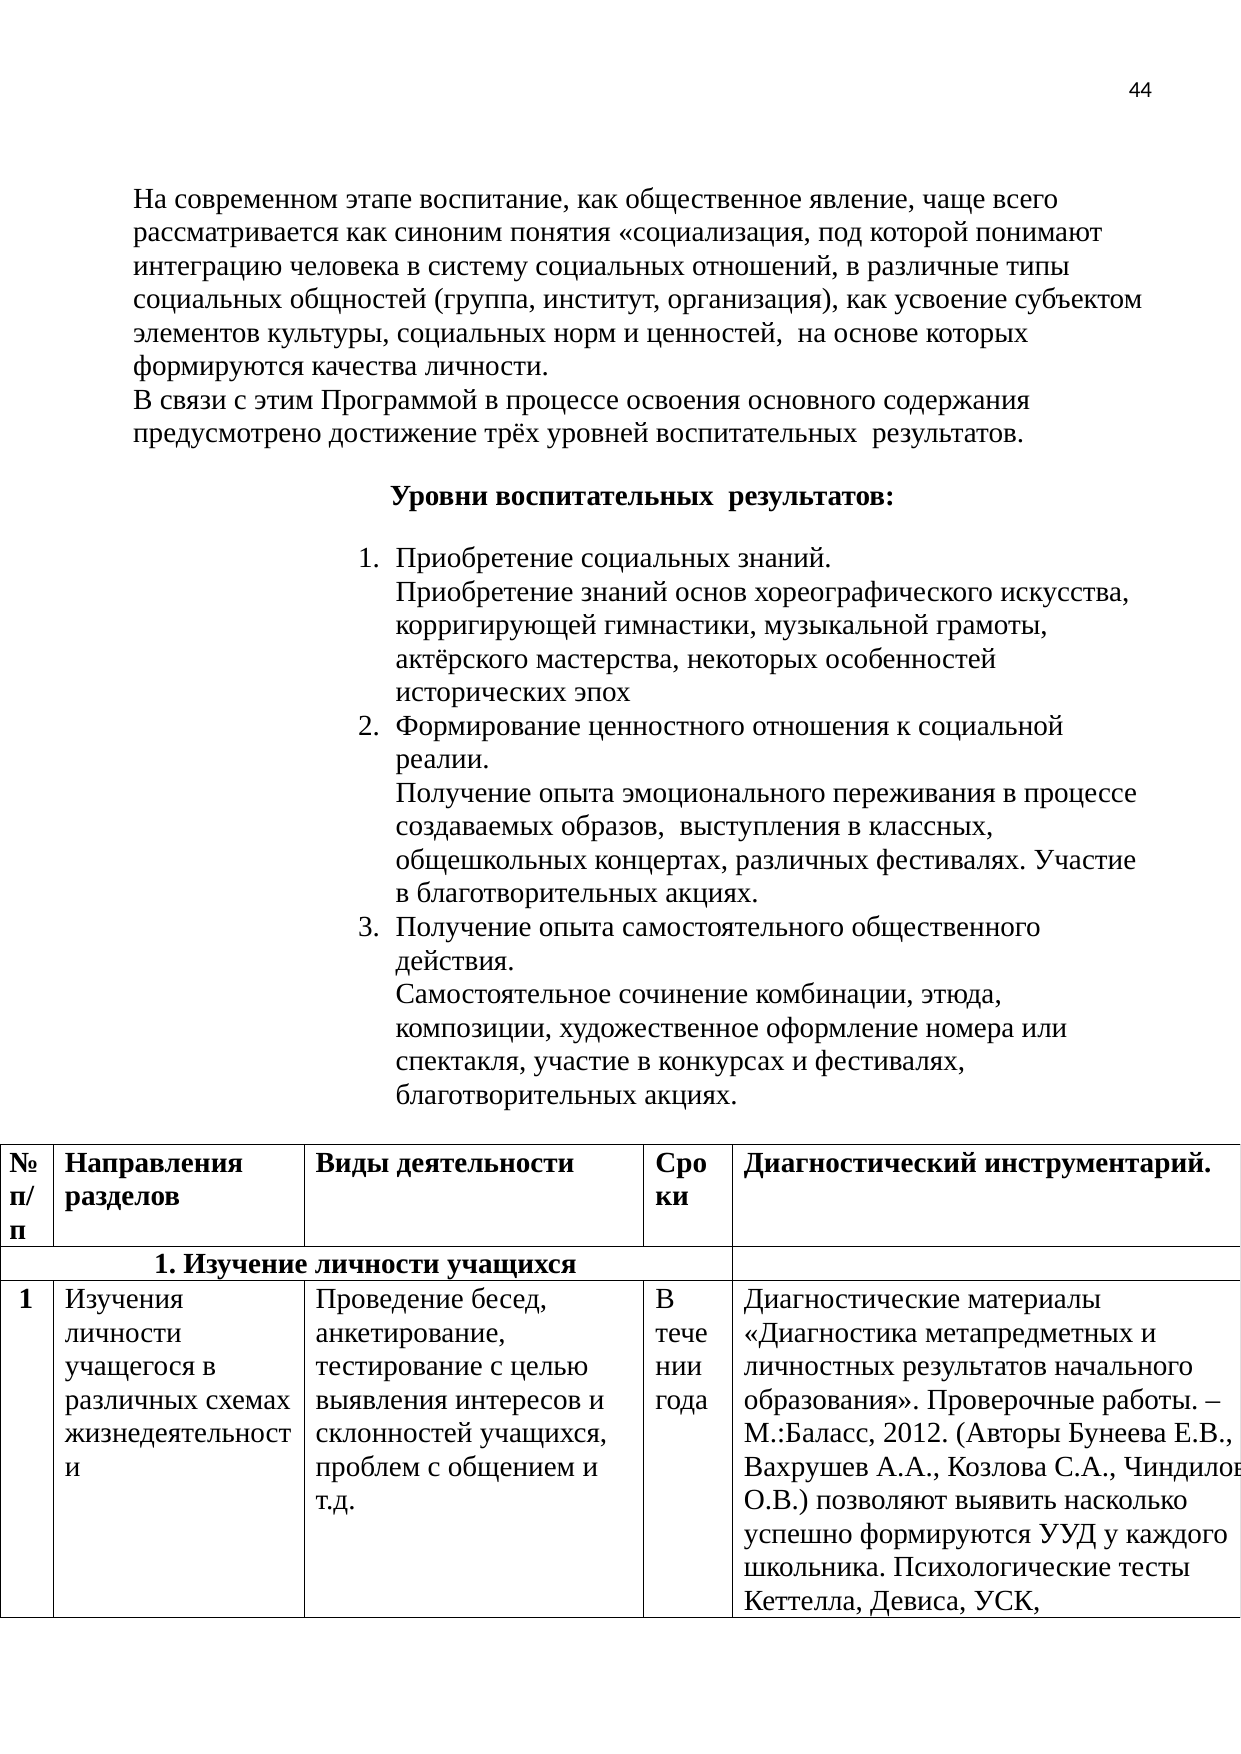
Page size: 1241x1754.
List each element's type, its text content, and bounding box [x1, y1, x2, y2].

list Формирование ценностного отношения к социальной реалии. [358, 708, 1152, 775]
table_cell 1 [1, 1281, 53, 1617]
list Получение опыта самостоятельного общественного действия. [358, 909, 1152, 976]
table_header Диагностический инструментарий. [733, 1145, 1240, 1246]
table_cell В течении года [644, 1281, 732, 1617]
table_cell 1. Изучение личности учащихся [1, 1247, 732, 1280]
text На современном этапе воспитание, как общественное явление, чаще всего рассматривается как синоним понятия «социализация, под которой понимают интеграцию человека в систему социальных отношений, в различные типы социальных общностей (группа, институт, организация), как усвоение субъектом элементов культуры, социальных норм и ценностей, на основе которых формируются качества личности. [133, 181, 1152, 382]
list Приобретение социальных знаний. [358, 540, 1152, 574]
text Уровни воспитательных результатов: [133, 478, 1152, 511]
text Самостоятельное сочинение комбинации, этюда, композиции, художественное оформление номера или спектакля, участие в конкурсах и фестивалях, благотворительных акциях. [395, 976, 1152, 1110]
table_cell Проведение бесед, анкетирование, тестирование с целью выявления интересов и склонностей учащихся, проблем с общением и т.д. [305, 1281, 643, 1617]
table_header № п/п [1, 1145, 53, 1246]
table_header Направления разделов [54, 1145, 304, 1246]
text Получение опыта эмоционального переживания в процессе создаваемых образов, выступления в классных, общешкольных концертах, различных фестивалях. Участие в благотворительных акциях. [395, 775, 1152, 909]
table_header Сроки [644, 1145, 732, 1246]
text В связи с этим Программой в процессе освоения основного содержания предусмотрено достижение трёх уровней воспитательных результатов. [133, 382, 1152, 449]
table_cell Диагностические материалы «Диагностика метапредметных и личностных результатов начального образования». Проверочные работы. –М.:Баласс, 2012. (Авторы Бунеева Е.В., Вахрушев А.А., Козлова С.А., Чиндилова О.В.) позволяют выявить насколько успешно формируются УУД у каждого школьника. Психологические тесты Кеттелла, Девиса, УСК, [733, 1281, 1240, 1617]
text Приобретение знаний основ хореографического искусства, корригирующей гимнастики, музыкальной грамоты, актёрского мастерства, некоторых особенностей исторических эпох [395, 574, 1152, 708]
table_cell Изучения личности учащегося в различных схемах жизнедеятельности [54, 1281, 304, 1617]
table_cell [733, 1247, 1240, 1280]
table_header Виды деятельности [305, 1145, 643, 1246]
